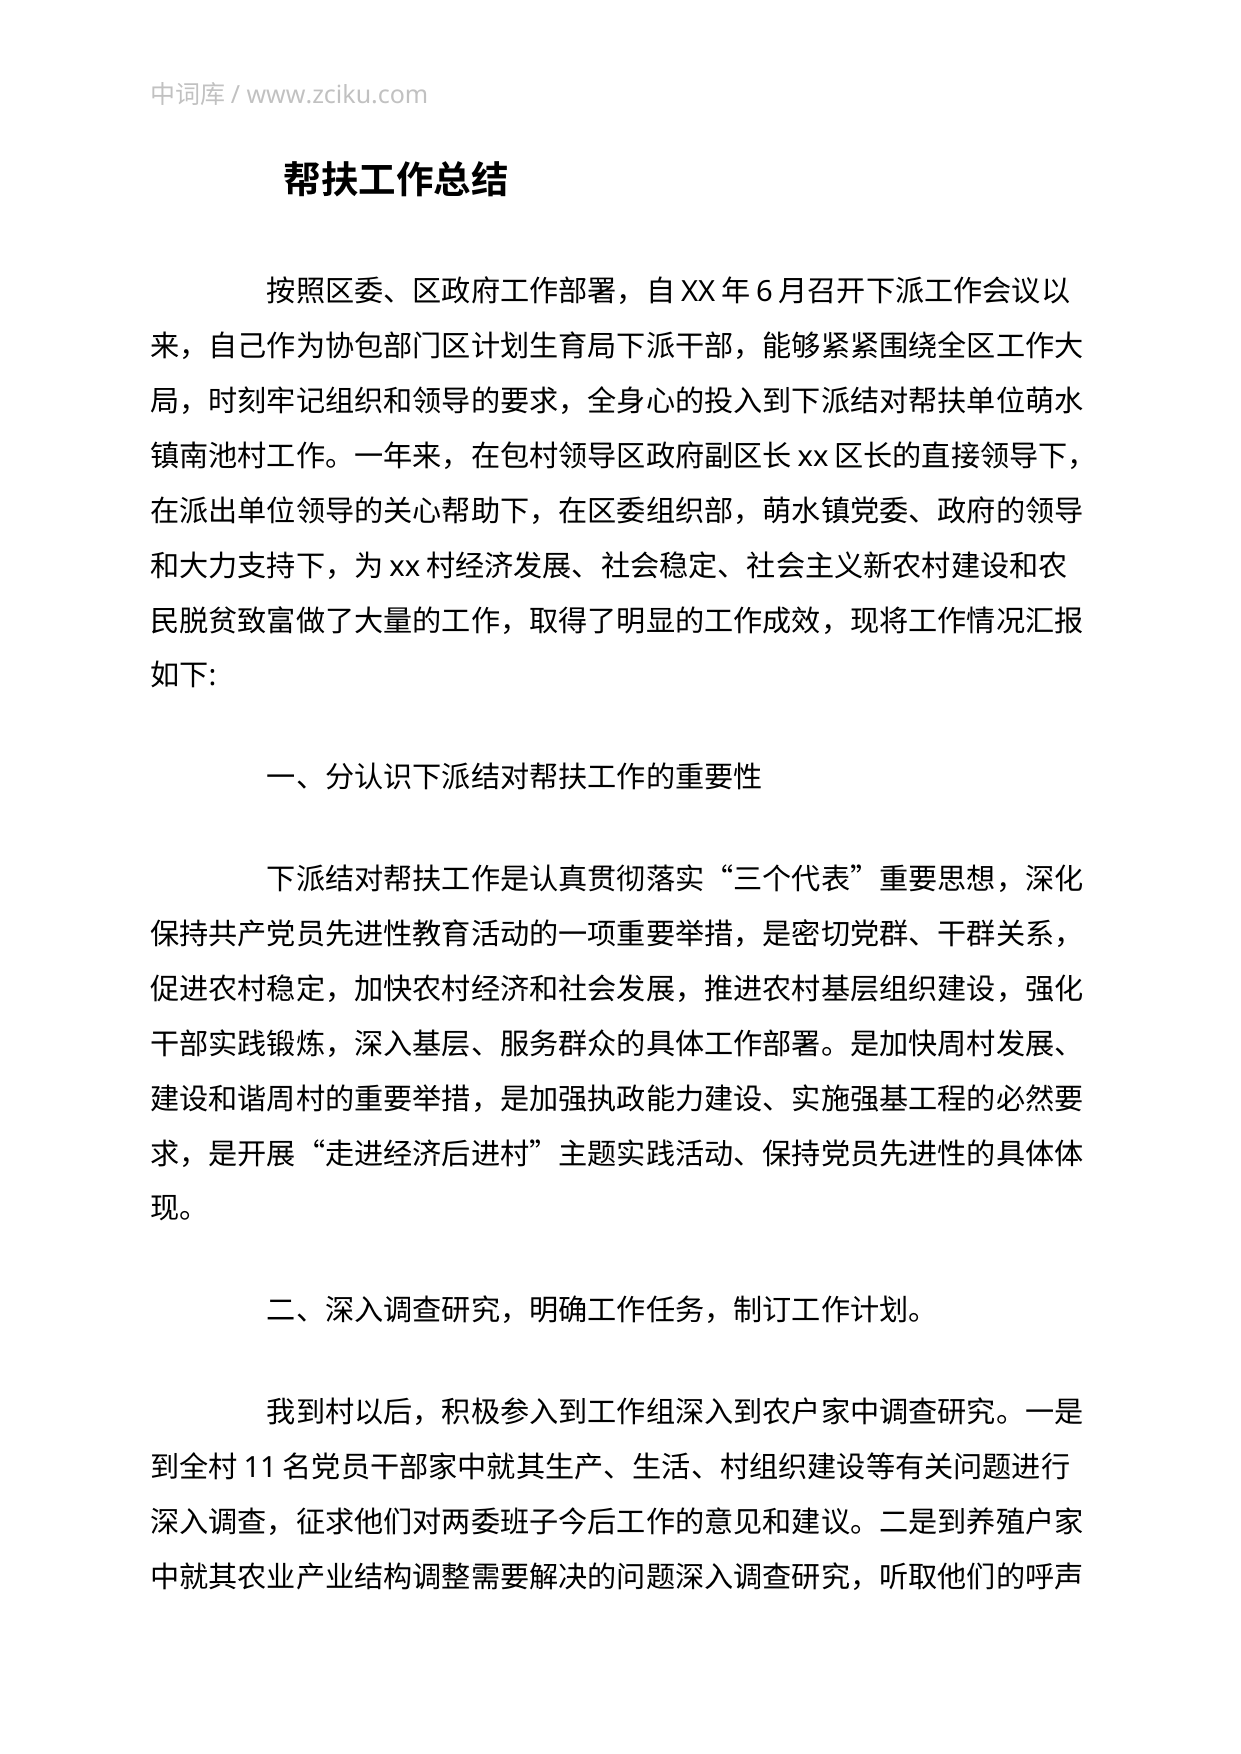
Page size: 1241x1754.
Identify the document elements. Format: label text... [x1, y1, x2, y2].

text 二、深入调查研究，明确工作任务，制订工作计划。 [150, 1287, 1090, 1329]
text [150, 1389, 1090, 1596]
text 按照区委、区政府工作部署，自XX年6月召开下派工作会议以来，自己作为协包部门区计划生育局下派干部，能够紧紧围绕全区工作大局，时刻牢记组织和领导的要求，全身心的投入到下派结对帮扶单位萌水镇南池村工作。一年来，在包村领导区政府副区长xx区长的直接领导下，在派出单位领导的关心帮助下，在区委组织部，萌水镇党委、政府的领导和大力支持下，为xx村经济发展、社会稳定、社会主义新农村建设和农民脱贫致富做了大量的工作，取得了明显的工作成效，现将工作情况汇报如下: [150, 267, 1090, 694]
text 下派结对帮扶工作是认真贯彻落实“三个代表”重要思想，深化保持共产党员先进性教育活动的一项重要举措，是密切党群、干群关系，促进农村稳定，加快农村经济和社会发展，推进农村基层组织建设，强化干部实践锻炼，深入基层、服务群众的具体工作部署。是加快周村发展、建设和谐周村的重要举措，是加强执政能力建设、实施强基工程的必然要求，是开展“走进经济后进村”主题实践活动、保持党员先进性的具体体现。 [150, 856, 1090, 1227]
text 帮扶工作总结 [150, 150, 1090, 204]
text 一、分认识下派结对帮扶工作的重要性 [150, 754, 1090, 796]
